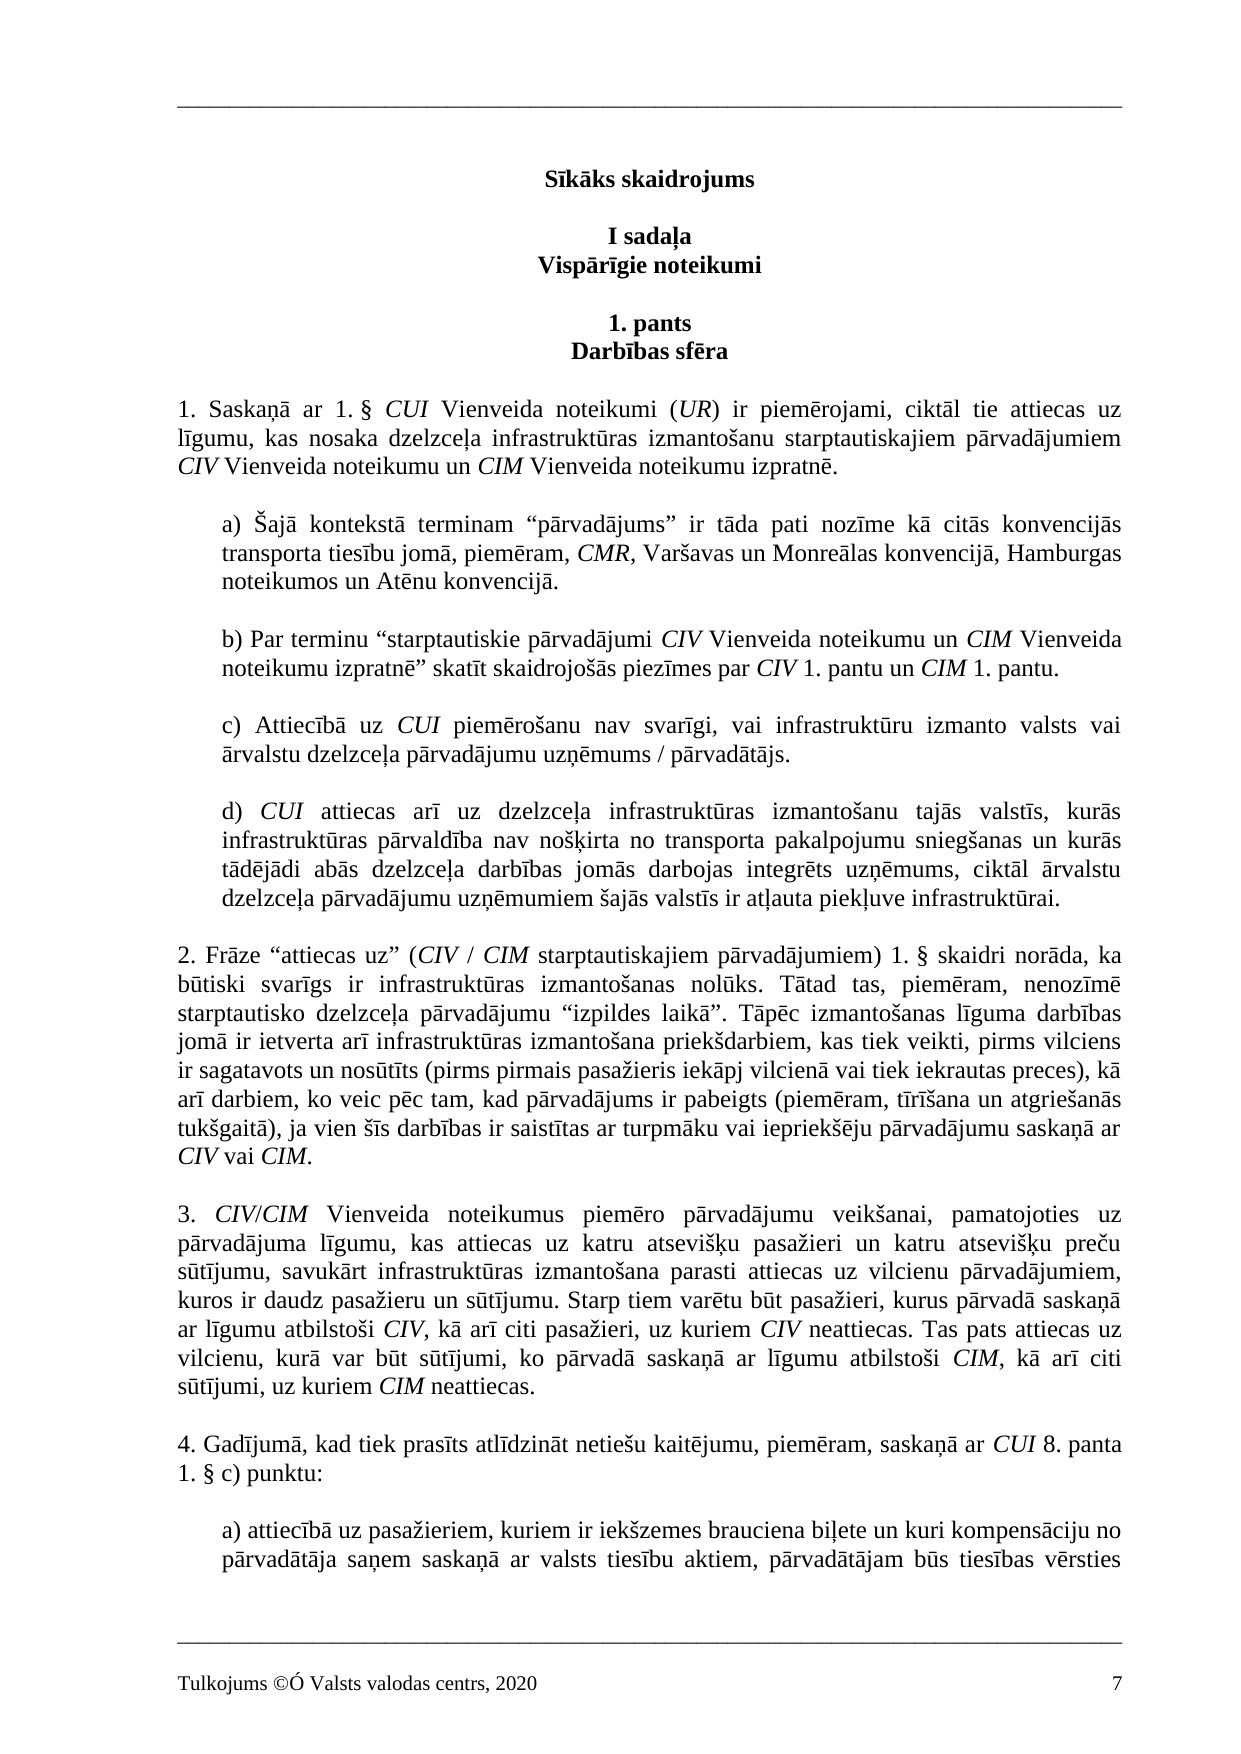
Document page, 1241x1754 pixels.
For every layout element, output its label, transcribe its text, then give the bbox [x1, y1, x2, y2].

text c) Attiecībā uz CUI piemērošanu nav svarīgi, vai infrastruktūru izmanto valsts vai ārvalstu dzelzceļa pārvadājumu uzņēmums / pārvadātājs. [222, 710, 1122, 768]
text Vispārīgie noteikumi [177, 250, 1122, 279]
text d) CUI attiecas arī uz dzelzceļa infrastruktūras izmantošanu tajās valstīs, kurās infrastruktūras pārvaldība nav nošķirta no transporta pakalpojumu sniegšanas un kurās tādējādi abās dzelzceļa darbības jomās darbojas integrēts uzņēmums, ciktāl ārvalstu dzelzceļa pārvadājumu uzņēmumiem šajās valstīs ir atļauta piekļuve infrastruktūrai. [222, 796, 1122, 911]
text b) Par terminu “starptautiskie pārvadājumi CIV Vienveida noteikumu un CIM Vienveida noteikumu izpratnē” skatīt skaidrojošās piezīmes par CIV 1. pantu un CIM 1. pantu. [222, 624, 1122, 681]
text I sadaļa [177, 221, 1122, 250]
text 1. pants [177, 308, 1122, 336]
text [222, 1515, 1122, 1573]
subtitle Sīkāks skaidrojums [177, 164, 1122, 193]
text 2. Frāze “attiecas uz” (CIV / CIM starptautiskajiem pārvadājumiem) 1. § skaidri norāda, ka būtiski svarīgs ir infrastruktūras izmantošanas nolūks. Tātad tas, piemēram, nenozīmē starptautisko dzelzceļa pārvadājumu “izpildes laikā”. Tāpēc izmantošanas līguma darbības jomā ir ietverta arī infrastruktūras izmantošana priekšdarbiem, kas tiek veikti, pirms vilciens ir sagatavots un nosūtīts (pirms pirmais pasažieris iekāpj vilcienā vai tiek iekrautas preces), kā arī darbiem, ko veic pēc tam, kad pārvadājums ir pabeigts (piemēram, tīrīšana un atgriešanās tukšgaitā), ja vien šīs darbības ir saistītas ar turpmāku vai iepriekšēju pārvadājumu saskaņā ar CIV vai CIM. [177, 940, 1122, 1170]
text a) Šajā kontekstā terminam “pārvadājums” ir tāda pati nozīme kā citās konvencijās transporta tiesību jomā, piemēram, CMR, Varšavas un Monreālas konvencijā, Hamburgas noteikumos un Atēnu konvencijā. [222, 509, 1122, 595]
text Darbības sfēra [177, 336, 1122, 365]
text 1. Saskaņā ar 1. § CUI Vienveida noteikumi (UR) ir piemērojami, ciktāl tie attiecas uz līgumu, kas nosaka dzelzceļa infrastruktūras izmantošanu starptautiskajiem pārvadājumiem CIV Vienveida noteikumu un CIM Vienveida noteikumu izpratnē. [177, 394, 1122, 480]
text 3. CIV/CIM Vienveida noteikumus piemēro pārvadājumu veikšanai, pamatojoties uz pārvadājuma līgumu, kas attiecas uz katru atsevišķu pasažieri un katru atsevišķu preču sūtījumu, savukārt infrastruktūras izmantošana parasti attiecas uz vilcienu pārvadājumiem, kuros ir daudz pasažieru un sūtījumu. Starp tiem varētu būt pasažieri, kurus pārvadā saskaņā ar līgumu atbilstoši CIV, kā arī citi pasažieri, uz kuriem CIV neattiecas. Tas pats attiecas uz vilcienu, kurā var būt sūtījumi, ko pārvadā saskaņā ar līgumu atbilstoši CIM, kā arī citi sūtījumi, uz kuriem CIM neattiecas. [177, 1199, 1122, 1400]
text 4. Gadījumā, kad tiek prasīts atlīdzināt netiešu kaitējumu, piemēram, saskaņā ar CUI 8. panta 1. § c) punktu: [177, 1429, 1122, 1486]
